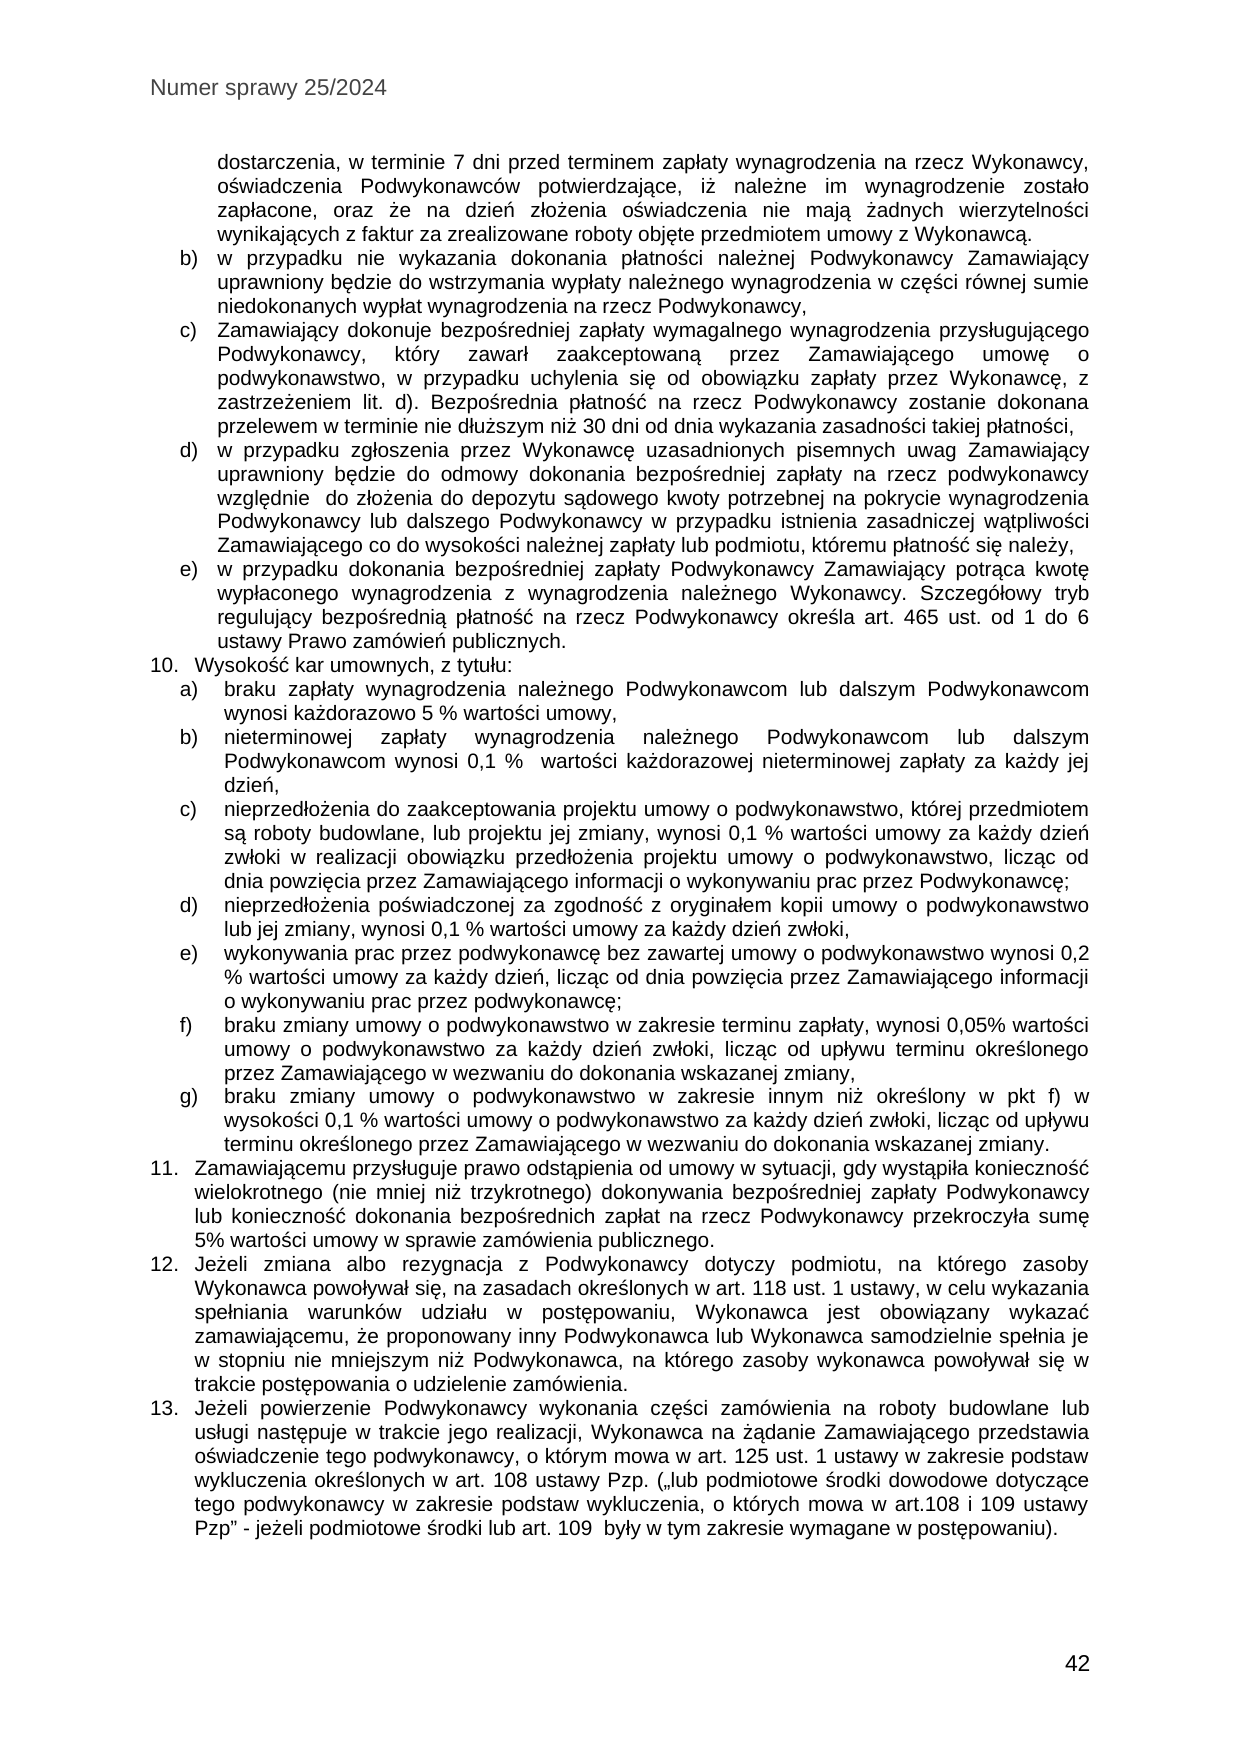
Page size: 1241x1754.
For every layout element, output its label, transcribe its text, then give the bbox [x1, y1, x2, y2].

list nieprzedłożenia do zaakceptowania projektu umowy o podwykonawstwo, której przedmiotem są roboty budowlane, lub projektu jej zmiany, wynosi 0,1 % wartości umowy za każdy dzień zwłoki w realizacji obowiązku przedłożenia projektu umowy o podwykonawstwo, licząc od dnia powzięcia przez Zamawiającego informacji o wykonywaniu prac przez Podwykonawcę; [179, 797, 1090, 893]
list Zamawiającemu przysługuje prawo odstąpienia od umowy w sytuacji, gdy wystąpiła konieczność wielokrotnego (nie mniej niż trzykrotnego) dokonywania bezpośredniej zapłaty Podwykonawcy lub konieczność dokonania bezpośrednich zapłat na rzecz Podwykonawcy przekroczyła sumę 5% wartości umowy w sprawie zamówienia publicznego. [150, 1156, 1090, 1252]
list Jeżeli powierzenie Podwykonawcy wykonania części zamówienia na roboty budowlane lub usługi następuje w trakcie jego realizacji, Wykonawca na żądanie Zamawiającego przedstawia oświadczenie tego podwykonawcy, o którym mowa w art. 125 ust. 1 ustawy w zakresie podstaw wykluczenia określonych w art. 108 ustawy Pzp. („lub podmiotowe środki dowodowe dotyczące tego podwykonawcy w zakresie podstaw wykluczenia, o których mowa w art.108 i 109 ustawy Pzp” - jeżeli podmiotowe środki lub art. 109 były w tym zakresie wymagane w postępowaniu). [150, 1396, 1090, 1539]
list Wysokość kar umownych, z tytułu: [150, 653, 1090, 677]
list w przypadku nie wykazania dokonania płatności należnej Podwykonawcy Zamawiający uprawniony będzie do wstrzymania wypłaty należnego wynagrodzenia w części równej sumie niedokonanych wypłat wynagrodzenia na rzecz Podwykonawcy, [179, 246, 1090, 318]
list Jeżeli zmiana albo rezygnacja z Podwykonawcy dotyczy podmiotu, na którego zasoby Wykonawca powoływał się, na zasadach określonych w art. 118 ust. 1 ustawy, w celu wykazania spełniania warunków udziału w postępowaniu, Wykonawca jest obowiązany wykazać zamawiającemu, że proponowany inny Podwykonawca lub Wykonawca samodzielnie spełnia je w stopniu nie mniejszym niż Podwykonawca, na którego zasoby wykonawca powoływał się w trakcie postępowania o udzielenie zamówienia. [150, 1252, 1090, 1396]
list w przypadku zgłoszenia przez Wykonawcę uzasadnionych pisemnych uwag Zamawiający uprawniony będzie do odmowy dokonania bezpośredniej zapłaty na rzecz podwykonawcy względnie do złożenia do depozytu sądowego kwoty potrzebnej na pokrycie wynagrodzenia Podwykonawcy lub dalszego Podwykonawcy w przypadku istnienia zasadniczej wątpliwości Zamawiającego co do wysokości należnej zapłaty lub podmiotu, któremu płatność się należy, [179, 437, 1090, 557]
list wykonywania prac przez podwykonawcę bez zawartej umowy o podwykonawstwo wynosi 0,2 % wartości umowy za każdy dzień, licząc od dnia powzięcia przez Zamawiającego informacji o wykonywaniu prac przez podwykonawcę; [179, 941, 1090, 1012]
list braku zmiany umowy o podwykonawstwo w zakresie terminu zapłaty, wynosi 0,05% wartości umowy o podwykonawstwo za każdy dzień zwłoki, licząc od upływu terminu określonego przez Zamawiającego w wezwaniu do dokonania wskazanej zmiany, [179, 1012, 1090, 1084]
list braku zapłaty wynagrodzenia należnego Podwykonawcom lub dalszym Podwykonawcom wynosi każdorazowo 5 % wartości umowy, [179, 677, 1090, 725]
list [179, 150, 1090, 246]
list nieterminowej zapłaty wynagrodzenia należnego Podwykonawcom lub dalszym Podwykonawcom wynosi 0,1 % wartości każdorazowej nieterminowej zapłaty za każdy jej dzień, [179, 725, 1090, 797]
list braku zmiany umowy o podwykonawstwo w zakresie innym niż określony w pkt f) w wysokości 0,1 % wartości umowy o podwykonawstwo za każdy dzień zwłoki, licząc od upływu terminu określonego przez Zamawiającego w wezwaniu do dokonania wskazanej zmiany. [179, 1084, 1090, 1156]
list nieprzedłożenia poświadczonej za zgodność z oryginałem kopii umowy o podwykonawstwo lub jej zmiany, wynosi 0,1 % wartości umowy za każdy dzień zwłoki, [179, 893, 1090, 941]
list Zamawiający dokonuje bezpośredniej zapłaty wymagalnego wynagrodzenia przysługującego Podwykonawcy, który zawarł zaakceptowaną przez Zamawiającego umowę o podwykonawstwo, w przypadku uchylenia się od obowiązku zapłaty przez Wykonawcę, z zastrzeżeniem lit. d). Bezpośrednia płatność na rzecz Podwykonawcy zostanie dokonana przelewem w terminie nie dłuższym niż 30 dni od dnia wykazania zasadności takiej płatności, [179, 318, 1090, 437]
list w przypadku dokonania bezpośredniej zapłaty Podwykonawcy Zamawiający potrąca kwotę wypłaconego wynagrodzenia z wynagrodzenia należnego Wykonawcy. Szczegółowy tryb regulujący bezpośrednią płatność na rzecz Podwykonawcy określa art. 465 ust. od 1 do 6 ustawy Prawo zamówień publicznych. [179, 557, 1090, 653]
